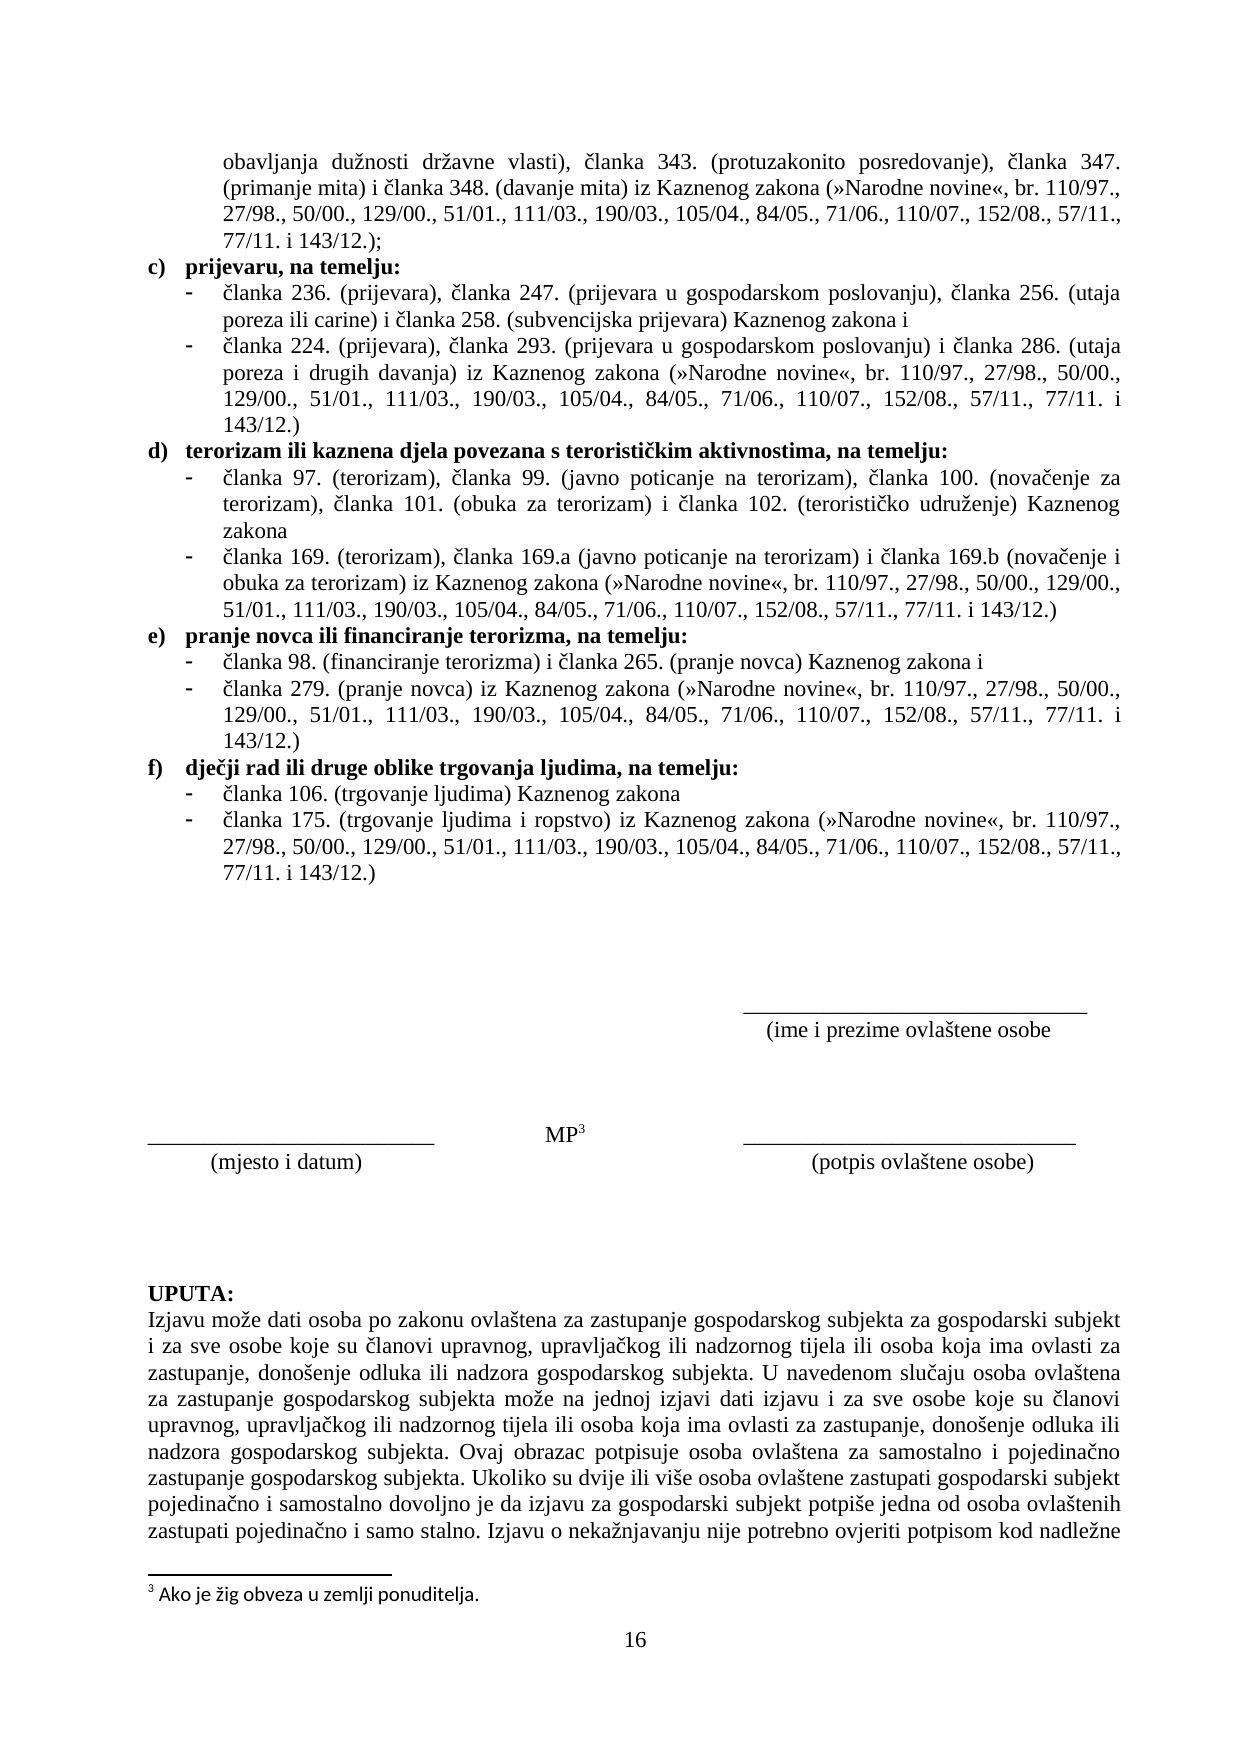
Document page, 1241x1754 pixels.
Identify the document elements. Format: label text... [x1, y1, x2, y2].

list terorizam ili kaznena djela povezana s terorističkim aktivnostima, na temelju: [148, 438, 1122, 464]
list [185, 148, 1122, 253]
list članka 169. (terorizam), članka 169.a (javno poticanje na terorizam) i članka 169.b (novačenje i obuka za terorizam) iz Kaznenog zakona (»Narodne novine«, br. 110/97., 27/98., 50/00., 129/00., 51/01., 111/03., 190/03., 105/04., 84/05., 71/06., 110/07., 152/08., 57/11., 77/11. i 143/12.) [185, 543, 1122, 622]
list članka 106. (trgovanje ljudima) Kaznenog zakona [185, 780, 1122, 807]
list članka 98. (financiranje terorizma) i članka 265. (pranje novca) Kaznenog zakona i [185, 648, 1122, 675]
list pranje novca ili financiranje terorizma, na temelju: [148, 622, 1122, 648]
list članka 175. (trgovanje ljudima i ropstvo) iz Kaznenog zakona (»Narodne novine«, br. 110/97., 27/98., 50/00., 129/00., 51/01., 111/03., 190/03., 105/04., 84/05., 71/06., 110/07., 152/08., 57/11., 77/11. i 143/12.) [185, 807, 1122, 886]
text (mjesto i datum) (potpis ovlaštene osobe) [148, 1148, 1122, 1174]
text UPUTA: [148, 1279, 1122, 1306]
text (ime i prezime ovlaštene osobe [148, 1016, 1122, 1042]
list članka 224. (prijevara), članka 293. (prijevara u gospodarskom poslovanju) i članka 286. (utaja poreza i drugih davanja) iz Kaznenog zakona (»Narodne novine«, br. 110/97., 27/98., 50/00., 129/00., 51/01., 111/03., 190/03., 105/04., 84/05., 71/06., 110/07., 152/08., 57/11., 77/11. i 143/12.) [185, 332, 1122, 438]
text ______________________________ [148, 990, 1122, 1016]
list članka 279. (pranje novca) iz Kaznenog zakona (»Narodne novine«, br. 110/97., 27/98., 50/00., 129/00., 51/01., 111/03., 190/03., 105/04., 84/05., 71/06., 110/07., 152/08., 57/11., 77/11. i 143/12.) [185, 675, 1122, 754]
list dječji rad ili druge oblike trgovanja ljudima, na temelju: [148, 754, 1122, 780]
list članka 236. (prijevara), članka 247. (prijevara u gospodarskom poslovanju), članka 256. (utaja poreza ili carine) i članka 258. (subvencijska prijevara) Kaznenog zakona i [185, 279, 1122, 332]
list prijevaru, na temelju: [148, 253, 1122, 279]
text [148, 1306, 1122, 1543]
list članka 97. (terorizam), članka 99. (javno poticanje na terorizam), članka 100. (novačenje za terorizam), članka 101. (obuka za terorizam) i članka 102. (terorističko udruženje) Kaznenog zakona [185, 464, 1122, 543]
text _________________________ MP _____________________________ [148, 1121, 1122, 1148]
